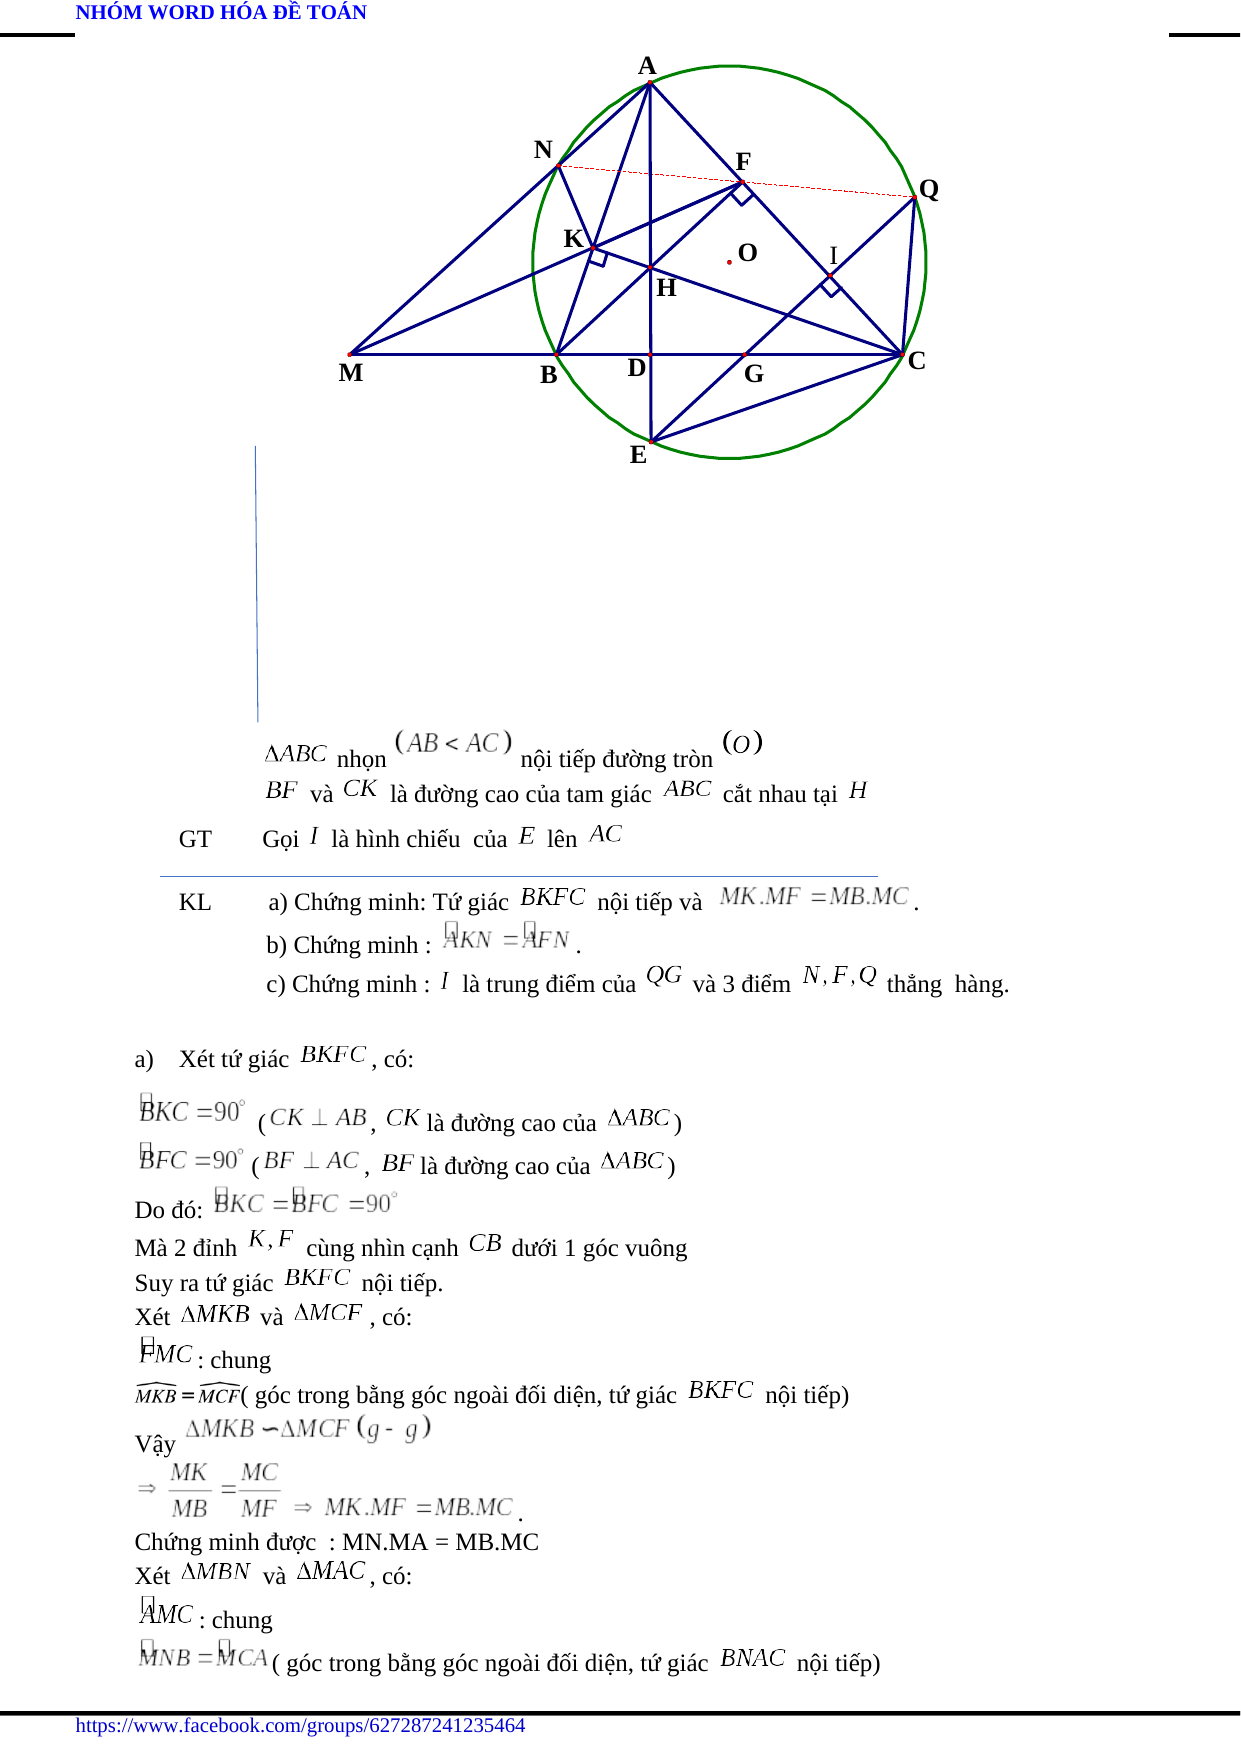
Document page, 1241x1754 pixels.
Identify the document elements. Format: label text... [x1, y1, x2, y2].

text và là đường cao của tam giác cắt nhau tại [179, 773, 1169, 818]
text Xét và , có: [75, 1296, 1169, 1331]
text ( góc trong bằng góc ngoài đối diện, tứ giác nội tiếp) [134, 1633, 1169, 1677]
text Chứng minh được : MN.MA = MB.MC [134, 1527, 1169, 1556]
text Xét và , có: [134, 1556, 1169, 1590]
text GT Gọi là hình chiếu của lên [179, 818, 1169, 853]
text Mà 2 đỉnh cùng nhìn cạnh dưới 1 góc vuông [75, 1224, 1169, 1262]
text Vậy [134, 1408, 1169, 1457]
text Do đó: [134, 1180, 1169, 1224]
picture [134, 1381, 241, 1403]
text (, là đường cao của ) [75, 1137, 1169, 1180]
text KL a) Chứng minh: Tứ giác nội tiếp và . [179, 882, 1169, 916]
text b) Chứng minh : . [179, 916, 1169, 959]
text ( góc trong bằng góc ngoài đối diện, tứ giác nội tiếp) [134, 1374, 1169, 1408]
text nhọn nội tiếp đường tròn [179, 41, 1169, 773]
text . [134, 1457, 1169, 1527]
text c) Chứng minh : là trung điểm của và 3 điểm thẳng hàng. [179, 959, 1169, 998]
text : chung [134, 1331, 1169, 1374]
list Xét tứ giác , có: [134, 1039, 1169, 1073]
text Suy ra tứ giác nội tiếp. [75, 1262, 1169, 1296]
text (, là đường cao của ) [134, 1088, 1169, 1137]
text : chung [134, 1590, 1169, 1633]
